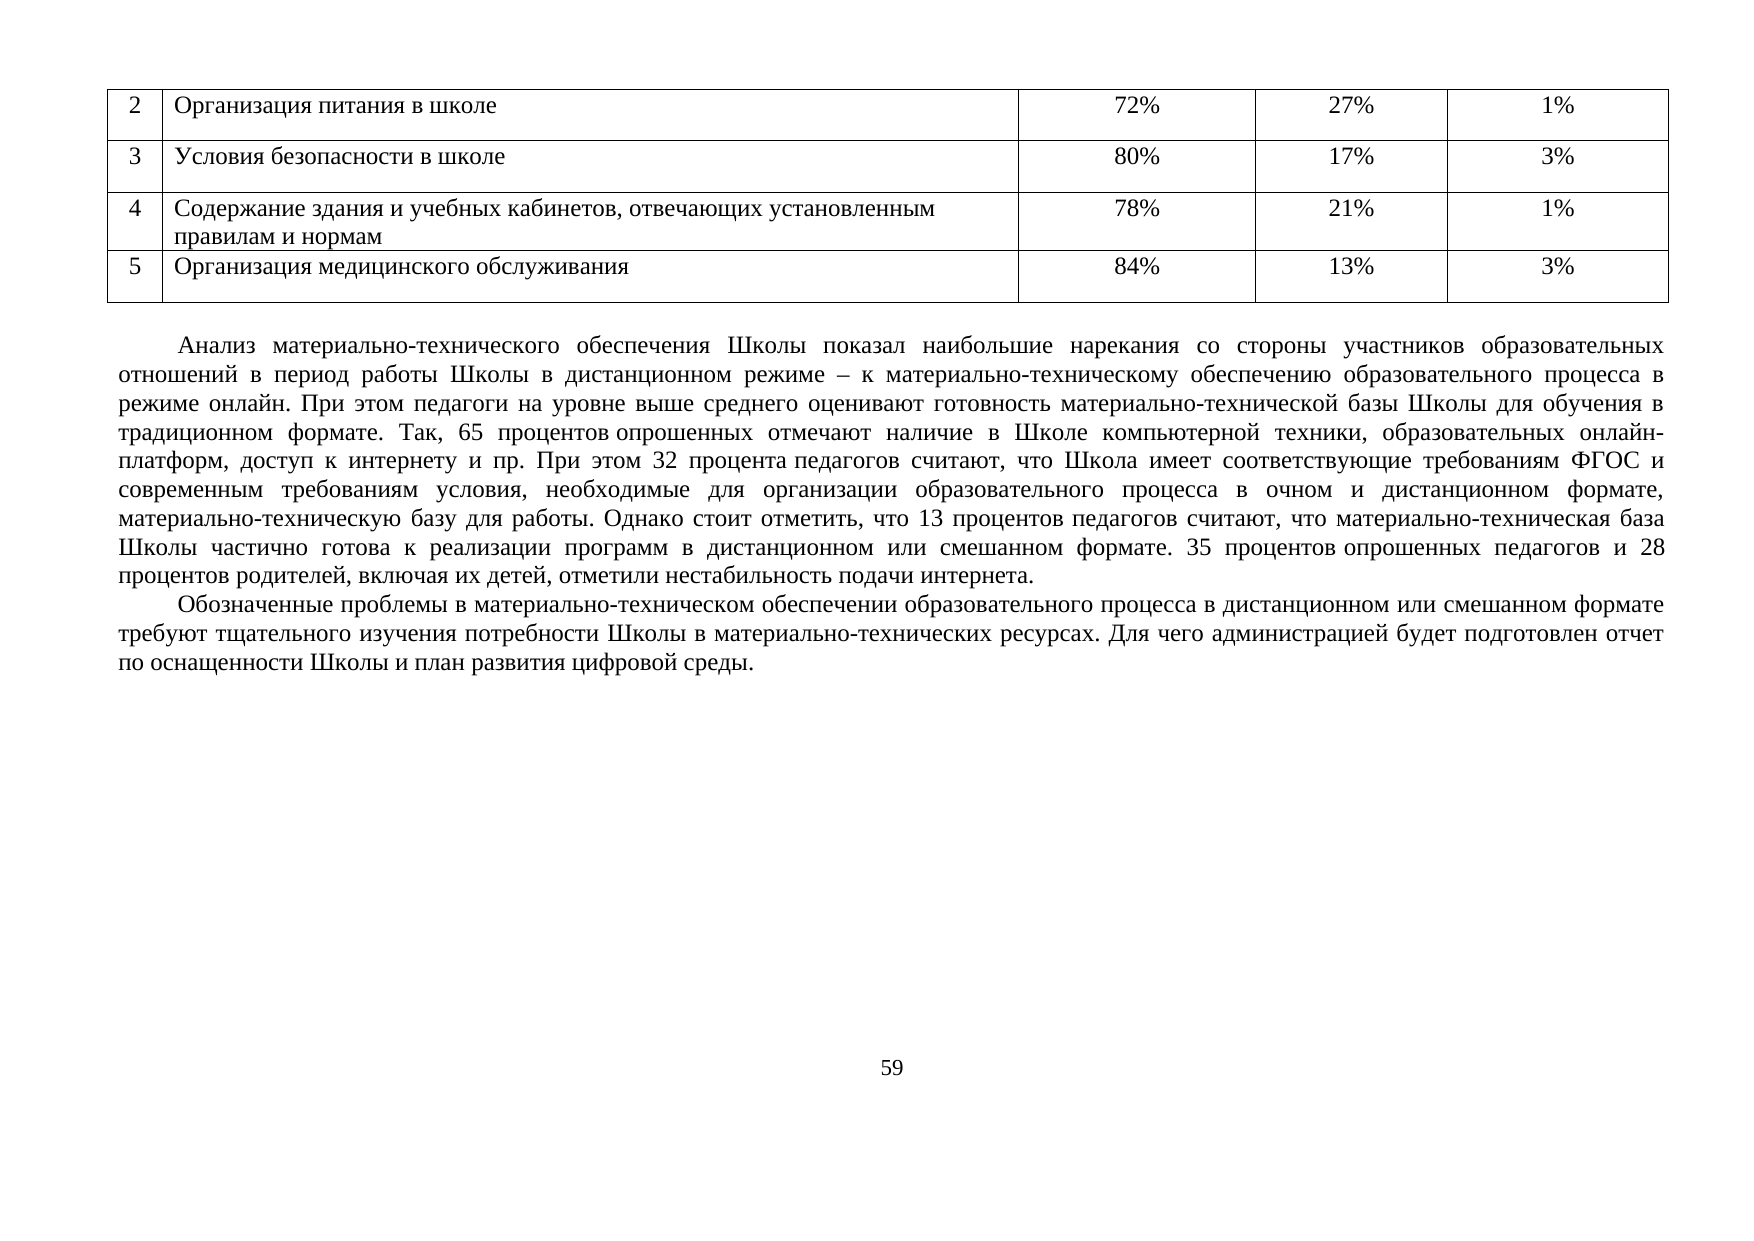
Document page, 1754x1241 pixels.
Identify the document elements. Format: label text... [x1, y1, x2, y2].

table_cell Организация медицинского обслуживания [163, 251, 1018, 302]
table_cell Условия безопасности в школе [163, 141, 1018, 192]
table_cell 4 [108, 193, 162, 250]
table_cell 13% [1256, 251, 1447, 302]
table_cell 2 [108, 90, 162, 140]
table_cell 1% [1448, 193, 1668, 250]
table_cell Содержание здания и учебных кабинетов, отвечающих установленным правилам и нормам [163, 193, 1018, 250]
table_cell 27% [1256, 90, 1447, 140]
table_cell 3% [1448, 141, 1668, 192]
table_cell 17% [1256, 141, 1447, 192]
table_cell Организация питания в школе [163, 90, 1018, 140]
text Обозначенные проблемы в материально-техническом обеспечении образовательного процесса в дистанционном или смешанном формате требуют тщательного изучения потребности Школы в материально-технических ресурсах. Для чего администрацией будет подготовлен отчет по оснащенности Школы и план развития цифровой среды. [118, 589, 1665, 676]
text Анализ материально-технического обеспечения Школы показал наибольшие нарекания со стороны участников образовательных отношений в период работы Школы в дистанционном режиме – к материально-техническому обеспечению образовательного процесса в режиме онлайн. При этом педагоги на уровне выше среднего оценивают готовность материально-технической базы Школы для обучения в традиционном формате. Так, 65 процентов опрошенных отмечают наличие в Школе компьютерной техники, образовательных онлайн-платформ, доступ к интернету и пр. При этом 32 процента педагогов считают, что Школа имеет соответствующие требованиям ФГОС и современным требованиям условия, необходимые для организации образовательного процесса в очном и дистанционном формате, материально-техническую базу для работы. Однако стоит отметить, что 13 процентов педагогов считают, что материально-техническая база Школы частично готова к реализации программ в дистанционном или смешанном формате. 35 процентов опрошенных педагогов и 28 процентов родителей, включая их детей, отметили нестабильность подачи интернета. [118, 331, 1665, 589]
table_cell 5 [108, 251, 162, 302]
table_cell 1% [1448, 90, 1668, 140]
table_cell 80% [1019, 141, 1255, 192]
table_cell 72% [1019, 90, 1255, 140]
table_cell 21% [1256, 193, 1447, 250]
table_cell 3 [108, 141, 162, 192]
table_cell 3% [1448, 251, 1668, 302]
table_cell 78% [1019, 193, 1255, 250]
table_cell 84% [1019, 251, 1255, 302]
